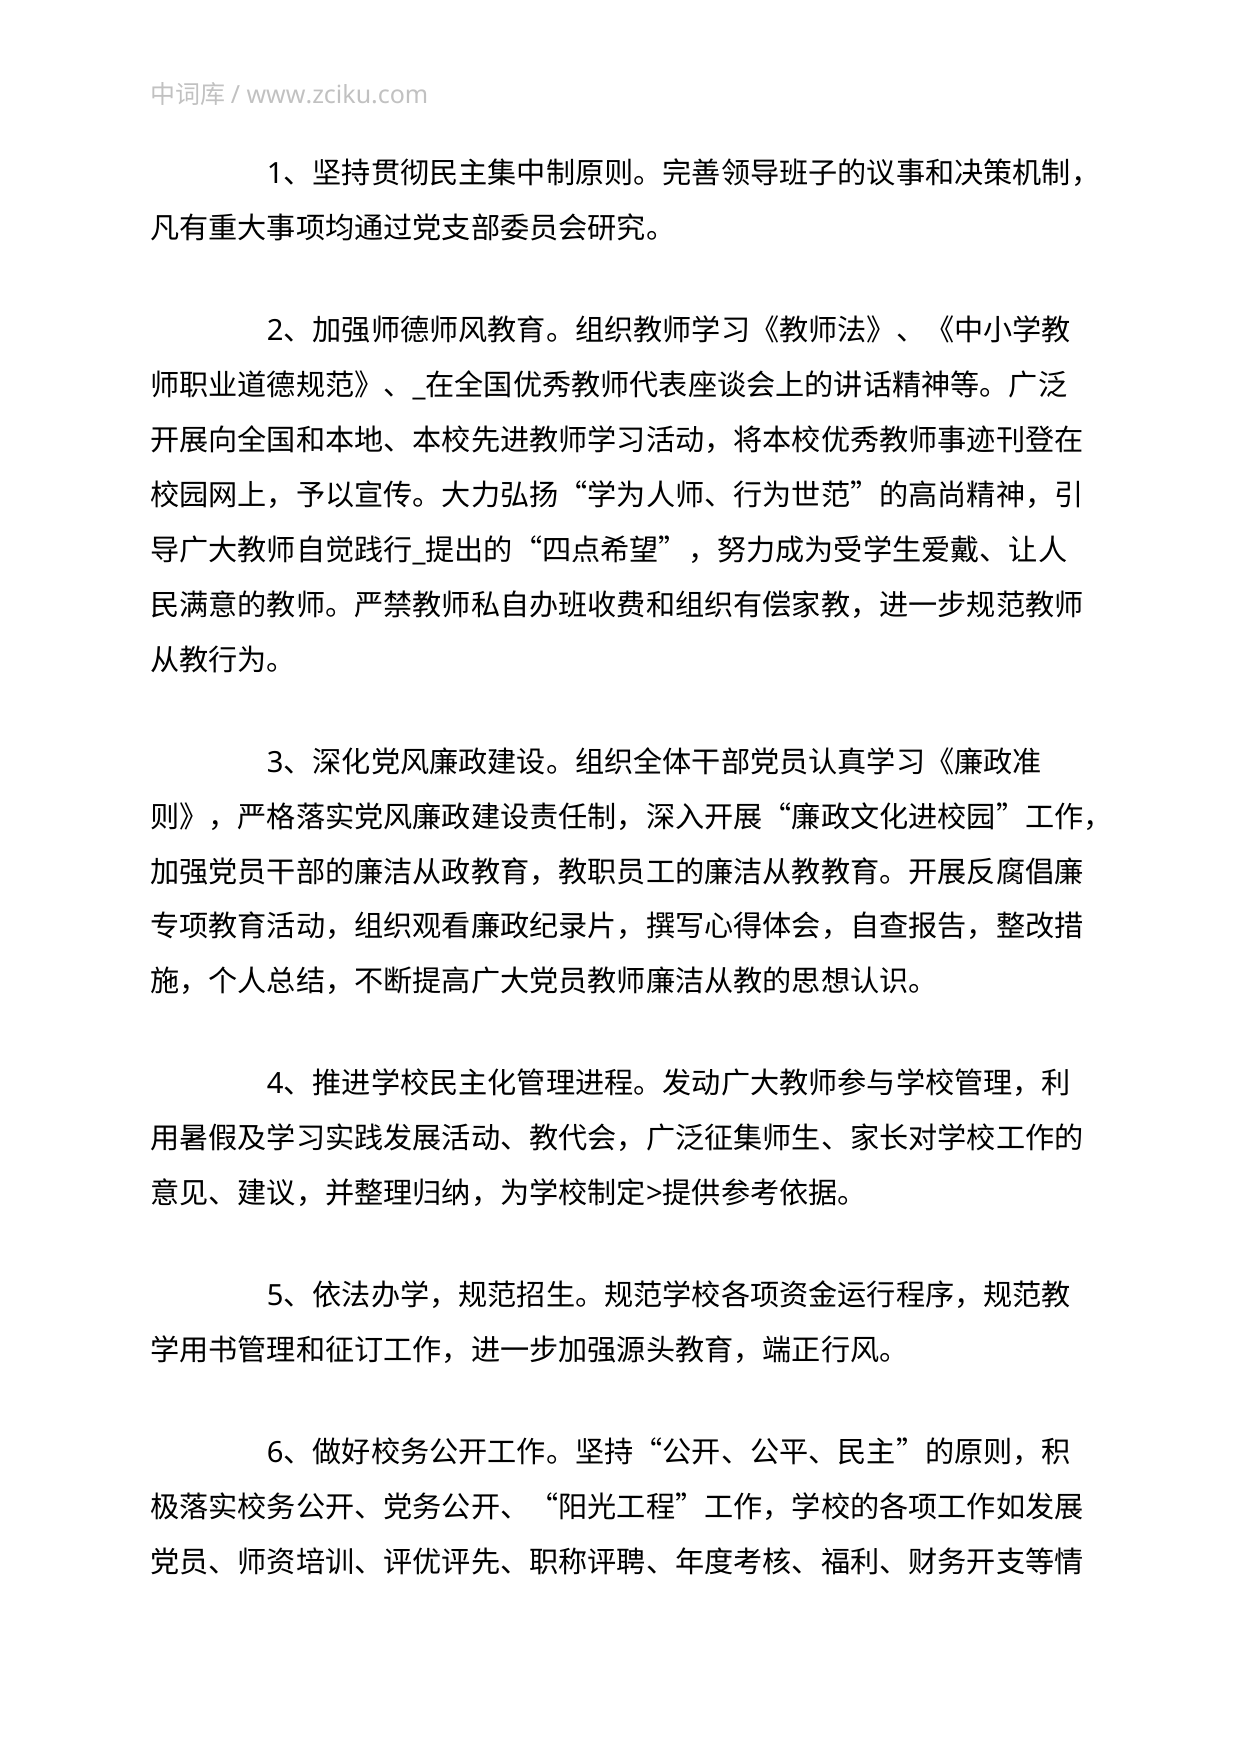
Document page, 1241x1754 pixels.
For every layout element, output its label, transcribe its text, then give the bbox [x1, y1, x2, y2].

text 2、加强师德师风教育。组织教师学习《教师法》、《中小学教师职业道德规范》、_在全国优秀教师代表座谈会上的讲话精神等。广泛开展向全国和本地、本校先进教师学习活动，将本校优秀教师事迹刊登在校园网上，予以宣传。大力弘扬“学为人师、行为世范”的高尚精神，引导广大教师自觉践行_提出的“四点希望”，努力成为受学生爱戴、让人民满意的教师。严禁教师私自办班收费和组织有偿家教，进一步规范教师从教行为。 [150, 307, 1090, 679]
text 1、坚持贯彻民主集中制原则。完善领导班子的议事和决策机制，凡有重大事项均通过党支部委员会研究。 [150, 150, 1090, 247]
text 5、依法办学，规范招生。规范学校各项资金运行程序，规范教学用书管理和征订工作，进一步加强源头教育，端正行风。 [150, 1272, 1090, 1369]
text 4、推进学校民主化管理进程。发动广大教师参与学校管理，利用暑假及学习实践发展活动、教代会，广泛征集师生、家长对学校工作的意见、建议，并整理归纳，为学校制定>提供参考依据。 [150, 1060, 1090, 1212]
text 3、深化党风廉政建设。组织全体干部党员认真学习《廉政准则》，严格落实党风廉政建设责任制，深入开展“廉政文化进校园”工作，加强党员干部的廉洁从政教育，教职员工的廉洁从教教育。开展反腐倡廉专项教育活动，组织观看廉政纪录片，撰写心得体会，自查报告，整改措施，个人总结，不断提高广大党员教师廉洁从教的思想认识。 [150, 738, 1090, 1000]
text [150, 1428, 1090, 1581]
